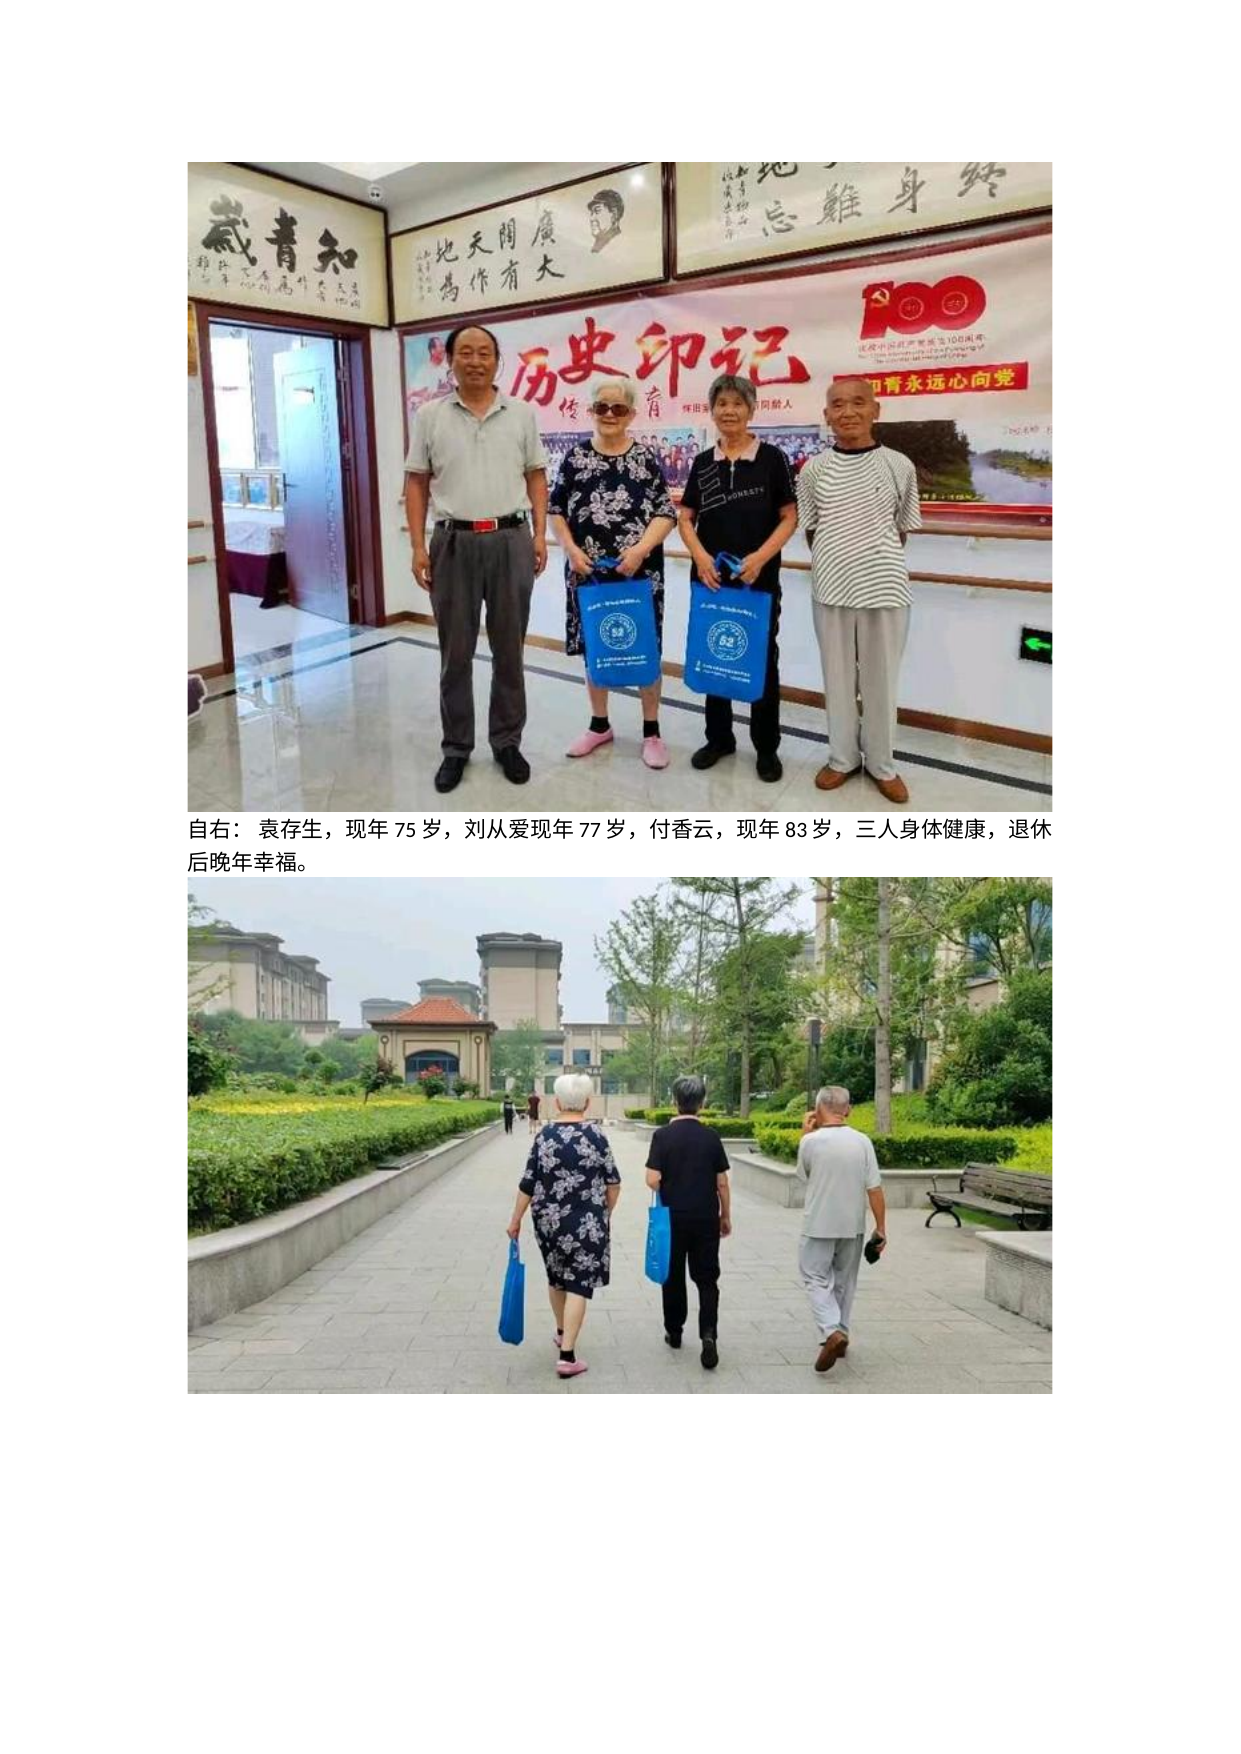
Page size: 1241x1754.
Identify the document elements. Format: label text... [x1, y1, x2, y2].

picture [187, 877, 1053, 1394]
text 自右： 袁存生，现年75岁，刘从爱现年77岁，付香云，现年83岁，三人身体健康，退休后晚年幸福。 [187, 812, 1053, 877]
picture [187, 162, 1053, 812]
